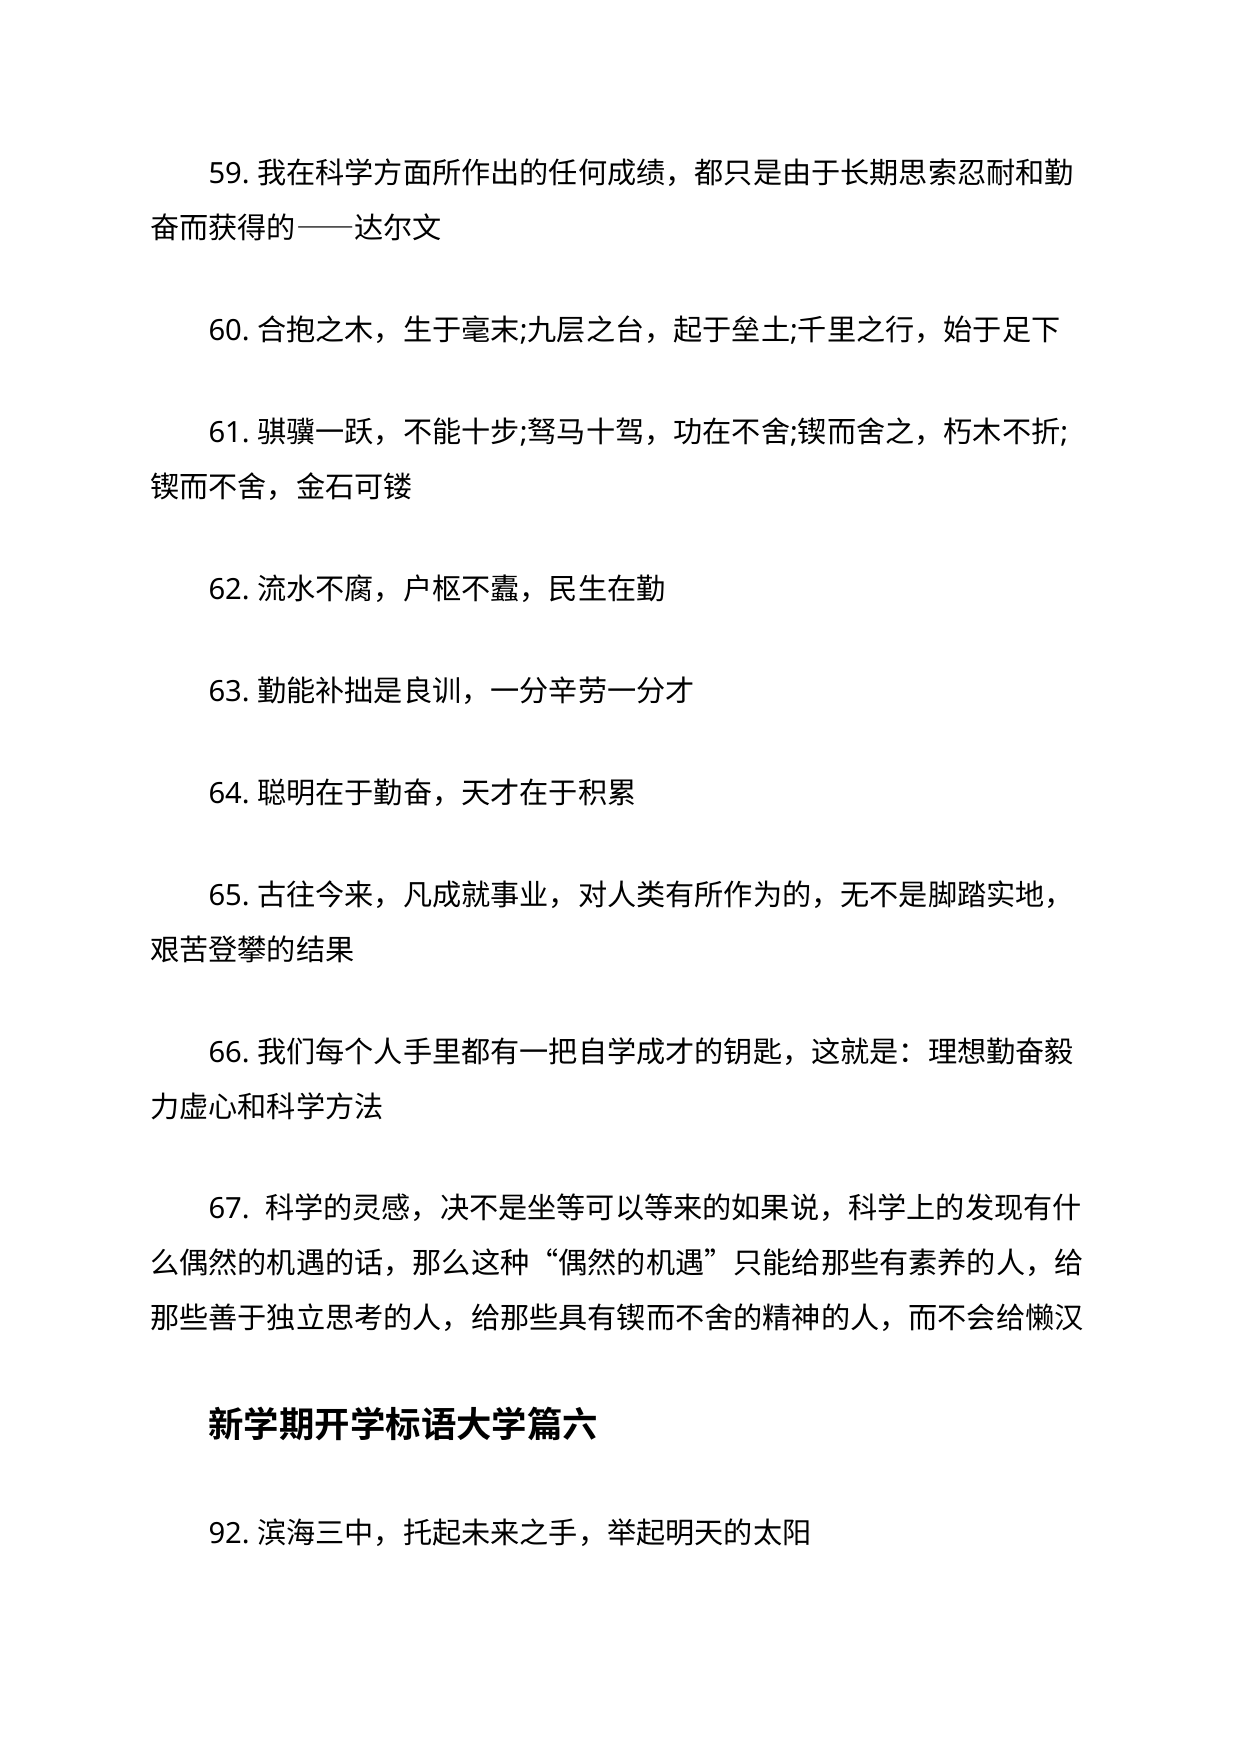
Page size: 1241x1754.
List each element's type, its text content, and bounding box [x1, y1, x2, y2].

text 92. 滨海三中，托起未来之手，举起明天的太阳 [150, 1510, 1090, 1552]
text 59. 我在科学方面所作出的任何成绩，都只是由于长期思索忍耐和勤奋而获得的——达尔文 [150, 150, 1090, 247]
text 62. 流水不腐，户枢不蠹，民生在勤 [150, 566, 1090, 608]
text 65. 古往今来，凡成就事业，对人类有所作为的，无不是脚踏实地，艰苦登攀的结果 [150, 871, 1090, 969]
text 63. 勤能补拙是良训，一分辛劳一分才 [150, 667, 1090, 710]
text 67. 科学的灵感，决不是坐等可以等来的如果说，科学上的发现有什么偶然的机遇的话，那么这种“偶然的机遇”只能给那些有素养的人，给那些善于独立思考的人，给那些具有锲而不舍的精神的人，而不会给懒汉 [150, 1185, 1090, 1337]
text 64. 聪明在于勤奋，天才在于积累 [150, 769, 1090, 812]
text 60. 合抱之木，生于毫末;九层之台，起于垒土;千里之行，始于足下 [150, 307, 1090, 349]
text 66. 我们每个人手里都有一把自学成才的钥匙，这就是：理想勤奋毅力虚心和科学方法 [150, 1028, 1090, 1126]
text 新学期开学标语大学篇六 [150, 1397, 1090, 1448]
text 61. 骐骥一跃，不能十步;驽马十驾，功在不舍;锲而舍之，朽木不折;锲而不舍，金石可镂 [150, 409, 1090, 506]
